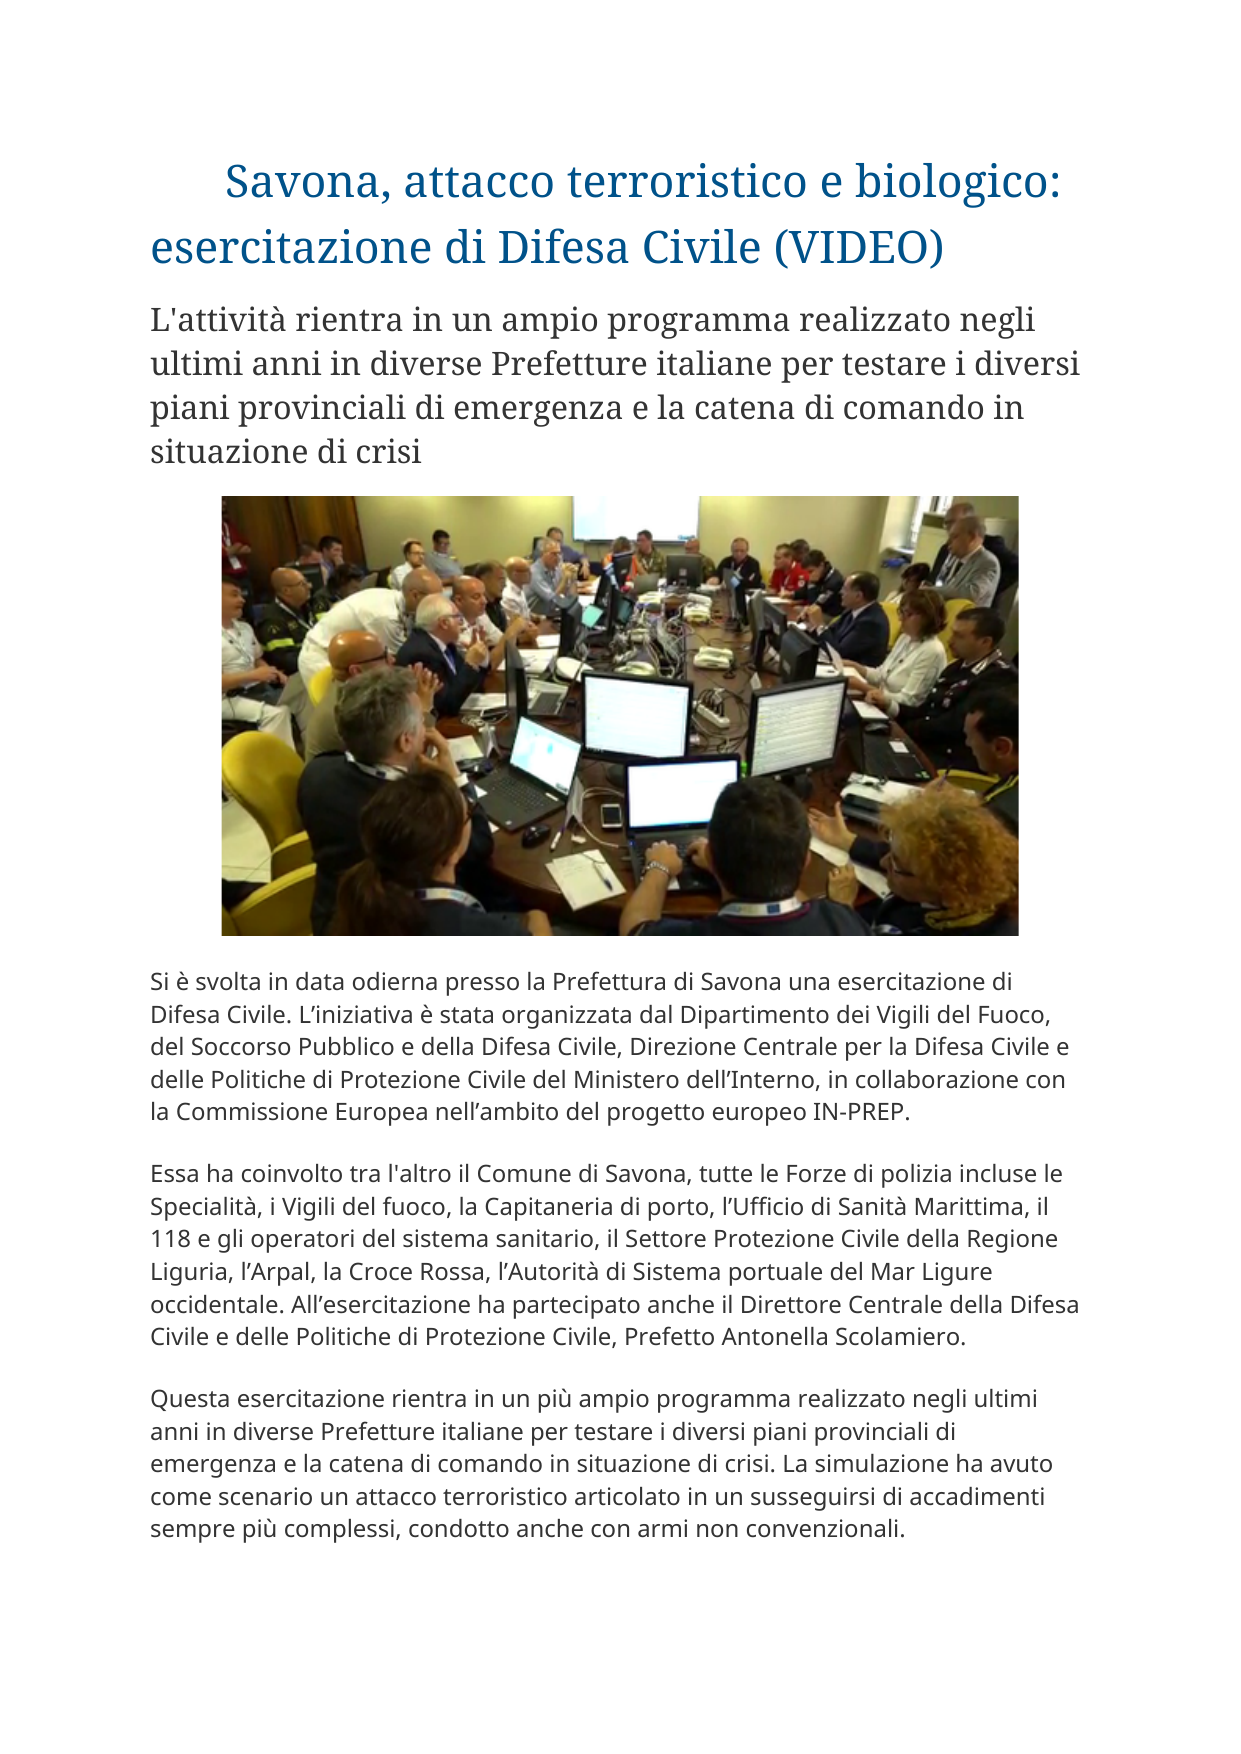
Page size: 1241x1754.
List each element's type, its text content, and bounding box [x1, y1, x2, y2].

text Essa ha coinvolto tra l'altro il Comune di Savona, tutte le Forze di polizia incluse le Specialità, i Vigili del fuoco, la Capitaneria di porto, l’Ufficio di Sanità Marittima, il 118 e gli operatori del sistema sanitario, il Settore Protezione Civile della Regione Liguria, l’Arpal, la Croce Rossa, l’Autorità di Sistema portuale del Mar Ligure occidentale. All’esercitazione ha partecipato anche il Direttore Centrale della Difesa Civile e delle Politiche di Protezione Civile, Prefetto Antonella Scolamiero. [150, 1157, 1090, 1353]
text Si è svolta in data odierna presso la Prefettura di Savona una esercitazione di Difesa Civile. L’iniziativa è stata organizzata dal Dipartimento dei Vigili del Fuoco, del Soccorso Pubblico e della Difesa Civile, Direzione Centrale per la Difesa Civile e delle Politiche di Protezione Civile del Ministero dell’Interno, in collaborazione con la Commissione Europea nell’ambito del progetto europeo IN-PREP. [150, 965, 1090, 1128]
text L'attività rientra in un ampio programma realizzato negli ultimi anni in diverse Prefetture italiane per testare i diversi piani provinciali di emergenza e la catena di comando in situazione di crisi [150, 297, 1090, 473]
text Questa esercitazione rientra in un più ampio programma realizzato negli ultimi anni in diverse Prefetture italiane per testare i diversi piani provinciali di emergenza e la catena di comando in situazione di crisi. La simulazione ha avuto come scenario un attacco terroristico articolato in un susseguirsi di accadimenti sempre più complessi, condotto anche con armi non convenzionali. [150, 1382, 1090, 1545]
subtitle Savona, attacco terroristico e biologico: esercitazione di Difesa Civile (VIDEO) [150, 150, 1090, 277]
picture [221, 496, 1019, 936]
